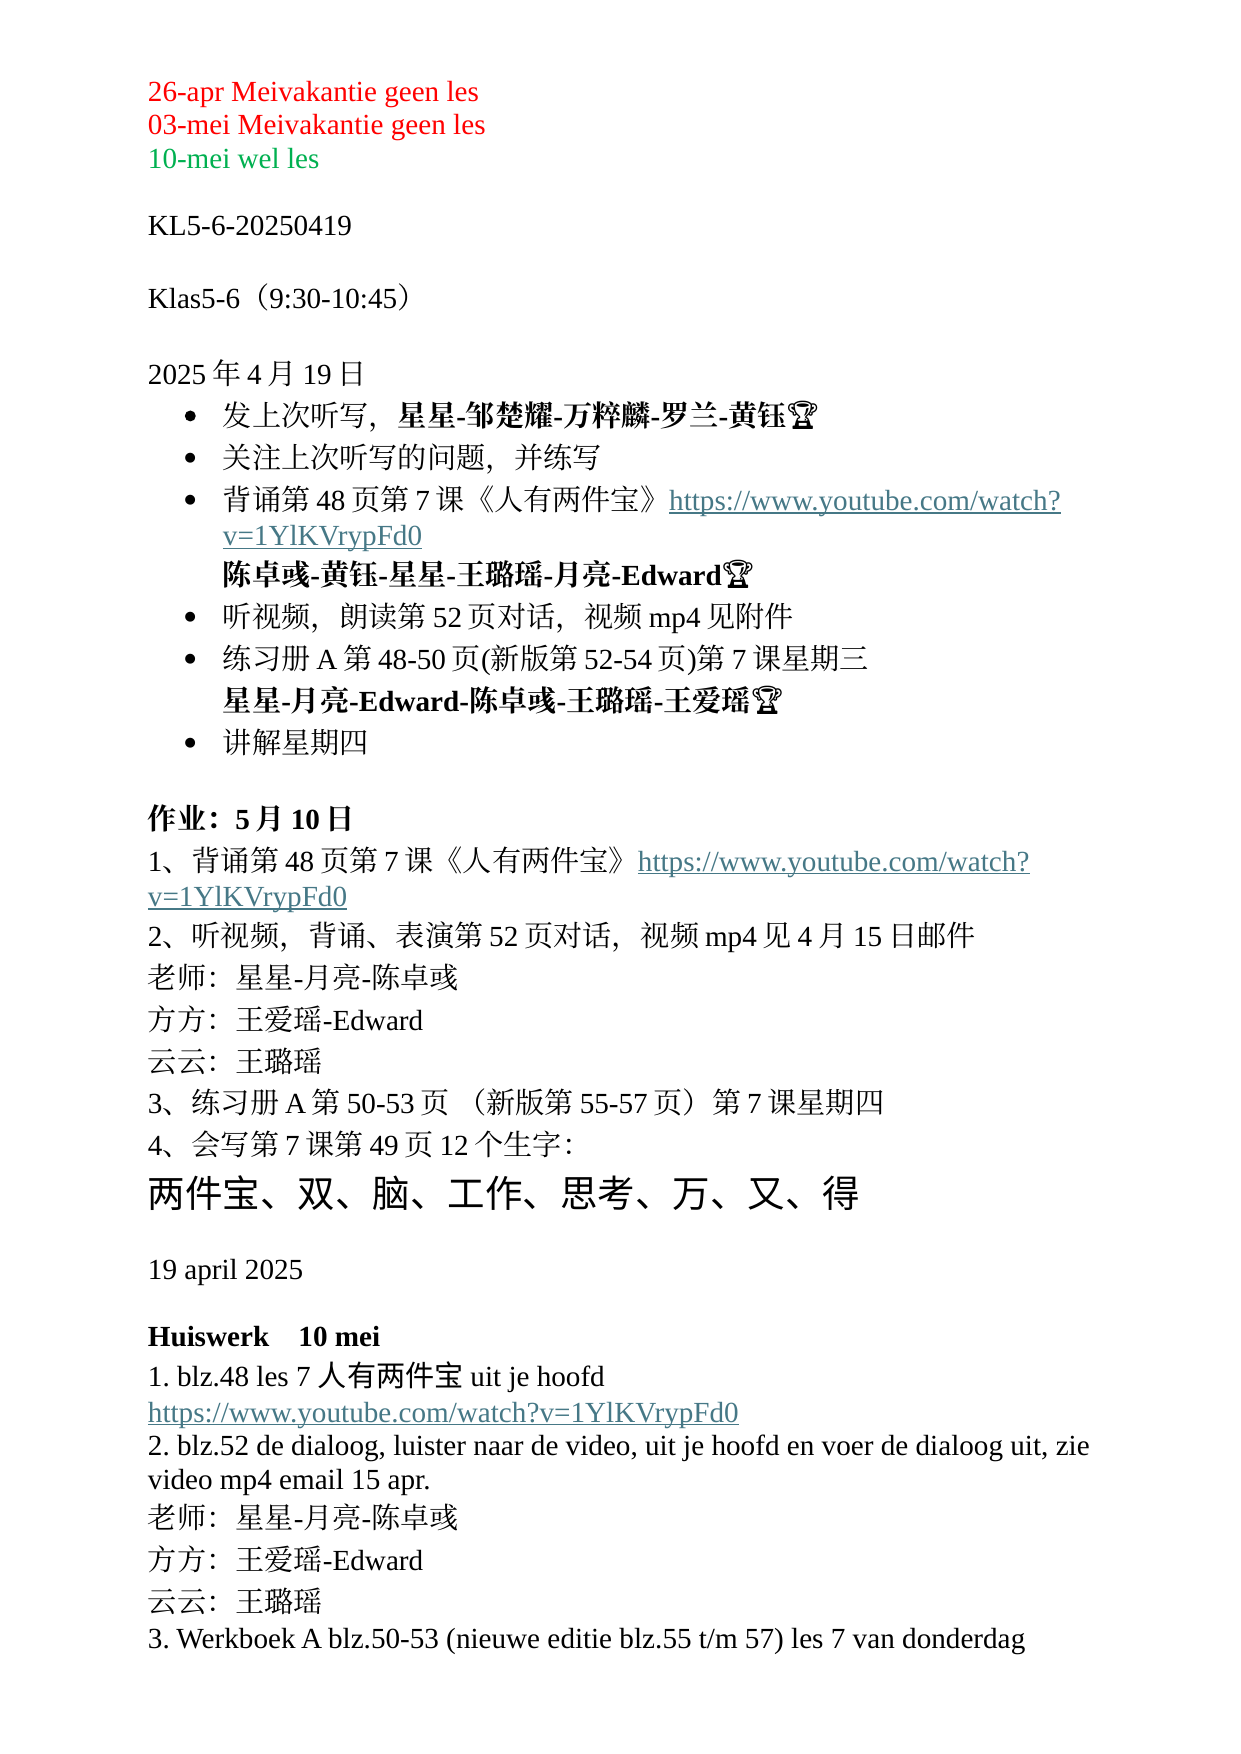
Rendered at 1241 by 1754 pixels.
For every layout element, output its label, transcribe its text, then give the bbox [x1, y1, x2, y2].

list 发上次听写，星星-邹楚耀-万粹麟-罗兰-黄钰 [185, 392, 1093, 435]
text KL5-6-20250419 [148, 208, 1093, 242]
list 讲解星期四 [185, 720, 1093, 762]
text 老师：星星-月亮-陈卓彧 [148, 955, 1093, 997]
list 练习册A第48-50页(新版第52-54页)第7课星期三 [185, 636, 1093, 678]
text 1、背诵第48页第7课《人有两件宝》https://www.youtube.com/watch?v=1YlKVrypFd0 [148, 837, 1093, 913]
text 3、练习册A第50-53页 （新版第55-57页）第7课星期四 [148, 1080, 1093, 1122]
list 关注上次听写的问题，并练写 [185, 435, 1093, 477]
text Huiswerk 10 mei [148, 1319, 1093, 1352]
text 云云：王璐瑶 [148, 1579, 1093, 1621]
text 云云：王璐瑶 [148, 1038, 1093, 1080]
text https://www.youtube.com/watch?v=1YlKVrypFd0 [148, 1395, 1093, 1428]
list 听视频，朗读第52页对话，视频mp4见附件 [185, 594, 1093, 636]
list 背诵第48页第7课《人有两件宝》https://www.youtube.com/watch?v=1YlKVrypFd0 [185, 477, 1093, 552]
list 陈卓彧-黄钰-星星-王璐瑶-月亮-Edward [223, 552, 1093, 594]
text Klas5-6（9:30-10:45） [148, 275, 1093, 317]
text 方方：王爱瑶-Edward [148, 1537, 1093, 1579]
list 星星-月亮-Edward-陈卓彧-王璐瑶-王爱瑶 [223, 678, 1093, 720]
text 4、会写第7课第49页12个生字： [148, 1122, 1093, 1164]
text 3. Werkboek A blz.50-53 (nieuwe editie blz.55 t/m 57) les 7 van donderdag [148, 1621, 1093, 1654]
text 1. blz.48 les 7 人有两件宝 uit je hoofd [148, 1352, 1093, 1395]
text 2、听视频，背诵、表演第52页对话，视频mp4见4月15日邮件 [148, 913, 1093, 955]
text 26-apr Meivakantie geen les 03-mei Meivakantie geen les 10-mei wel les [148, 74, 1093, 174]
text 2025年4月19日 [148, 351, 1093, 392]
text 2. blz.52 de dialoog, luister naar de video, uit je hoofd en voer de dialoog uit, zie video mp4 email 15 apr. 老师：星星-月亮-陈卓彧 [148, 1428, 1093, 1537]
text 方方：王爱瑶-Edward [148, 997, 1093, 1038]
text 两件宝、双、脑、工作、思考、万、又、得 [148, 1164, 1093, 1218]
text 19 april 2025 [148, 1252, 1093, 1285]
text 作业：5月10日 [148, 796, 1093, 837]
